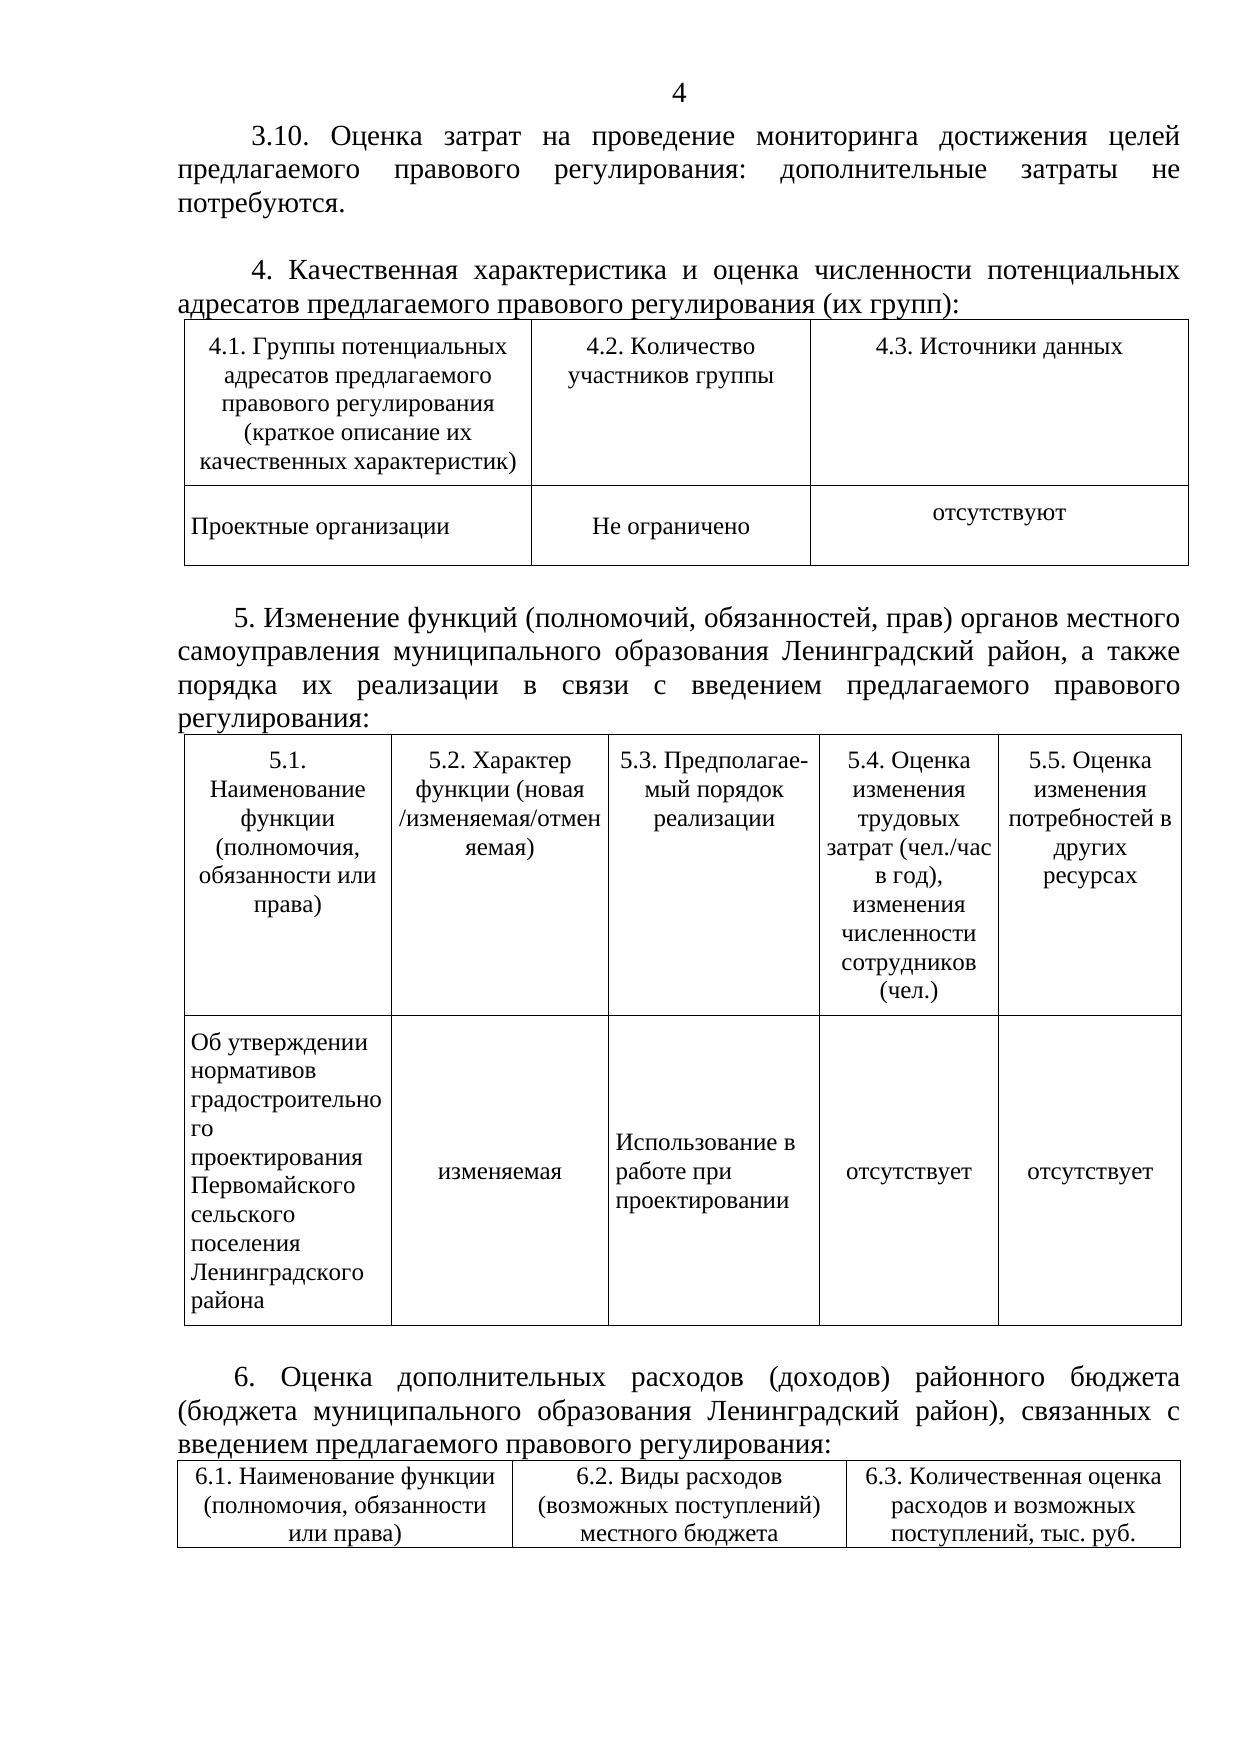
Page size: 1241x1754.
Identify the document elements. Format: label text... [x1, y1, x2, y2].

table_header 4.1. Группы потенциальных адресатов предлагаемого правового регулирования (краткое описание их качественных характеристик) [185, 320, 531, 485]
table_cell Не ограничено [532, 486, 810, 565]
table_header 5.4. Оценка изменения трудовых затрат (чел./час в год), изменения численности сотрудников (чел.) [820, 735, 998, 1015]
table_header 6.2. Виды расходов (возможных поступлений) местного бюджета [513, 1461, 846, 1547]
table_header 5.5. Оценка изменения потребностей в других ресурсах [999, 735, 1181, 1015]
table_header 5.2. Характер функции (новая /изменяемая/отменяемая) [392, 735, 608, 1015]
text 5. Изменение функций (полномочий, обязанностей, прав) органов местного самоуправления муниципального образования Ленинградский район, а также порядка их реализации в связи с введением предлагаемого правового регулирования: [177, 600, 1181, 734]
table_cell Проектные организации [185, 486, 531, 565]
table_header 4.3. Источники данных [811, 320, 1188, 485]
table_cell отсутствует [999, 1016, 1181, 1325]
table_header 4.2. Количество участников группы [532, 320, 810, 485]
table_cell Использование в работе при проектировании [609, 1016, 819, 1325]
table_header 5.3. Предполагае-мый порядок реализации [609, 735, 819, 1015]
table_cell отсутствует [820, 1016, 998, 1325]
text 4. Качественная характеристика и оценка численности потенциальных адресатов предлагаемого правового регулирования (их групп): [177, 252, 1181, 319]
table_header 6.3. Количественная оценка расходов и возможных поступлений, тыс. руб. [847, 1461, 1180, 1547]
text 6. Оценка дополнительных расходов (доходов) районного бюджета (бюджета муниципального образования Ленинградский район), связанных с введением предлагаемого правового регулирования: [177, 1359, 1181, 1460]
table_cell Об утверждении нормативов градостроительного проектирования Первомайского сельского поселения Ленинградского района [185, 1016, 391, 1325]
table_cell отсутствуют [811, 486, 1188, 565]
table_cell изменяемая [392, 1016, 608, 1325]
text 3.10. Оценка затрат на проведение мониторинга достижения целей предлагаемого правового регулирования: дополнительные затраты не потребуются. [177, 118, 1181, 219]
table_header 6.1. Наименование функции (полномочия, обязанности или права) [178, 1461, 512, 1547]
table_header 5.1. Наименование функции (полномочия, обязанности или права) [185, 735, 391, 1015]
